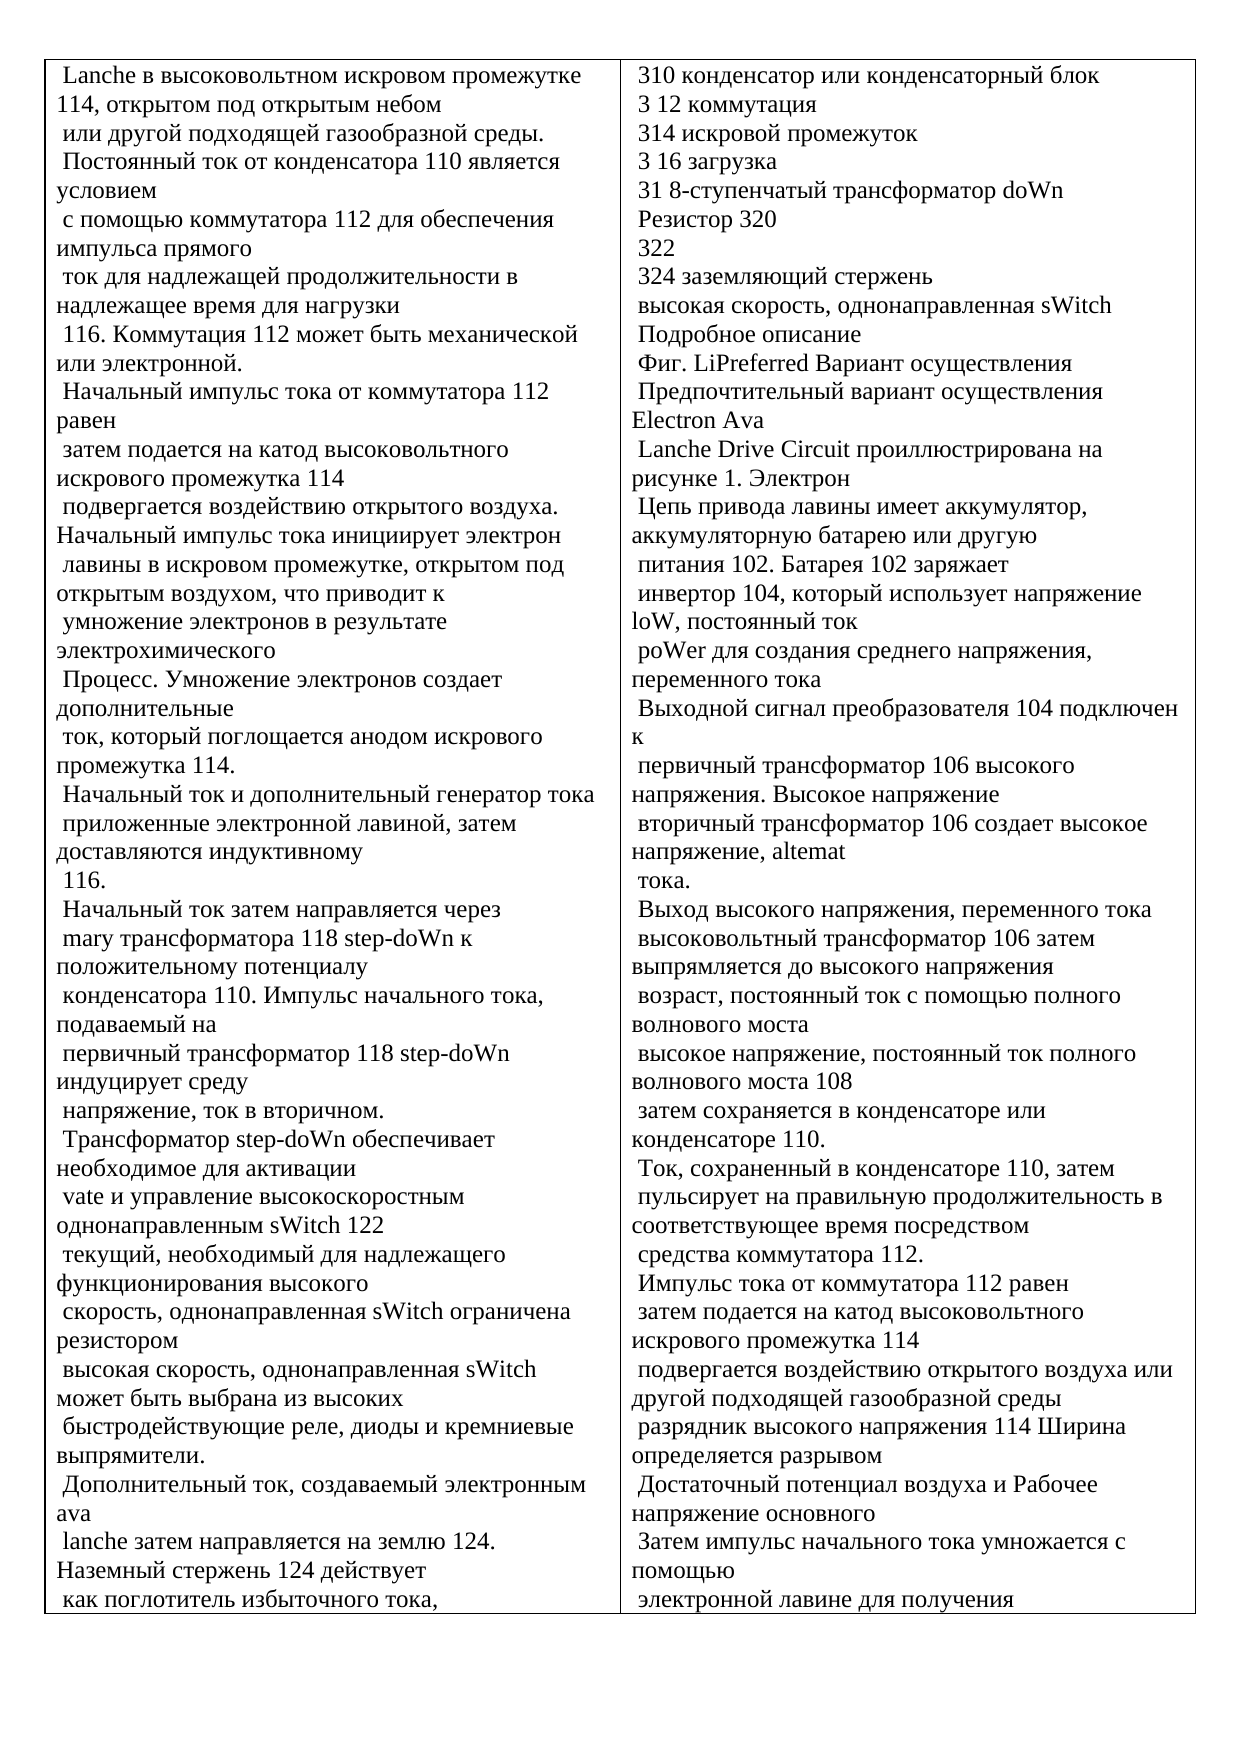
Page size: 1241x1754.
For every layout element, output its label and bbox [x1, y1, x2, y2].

table_cell [46, 60, 620, 1613]
table_cell [621, 60, 1195, 1613]
